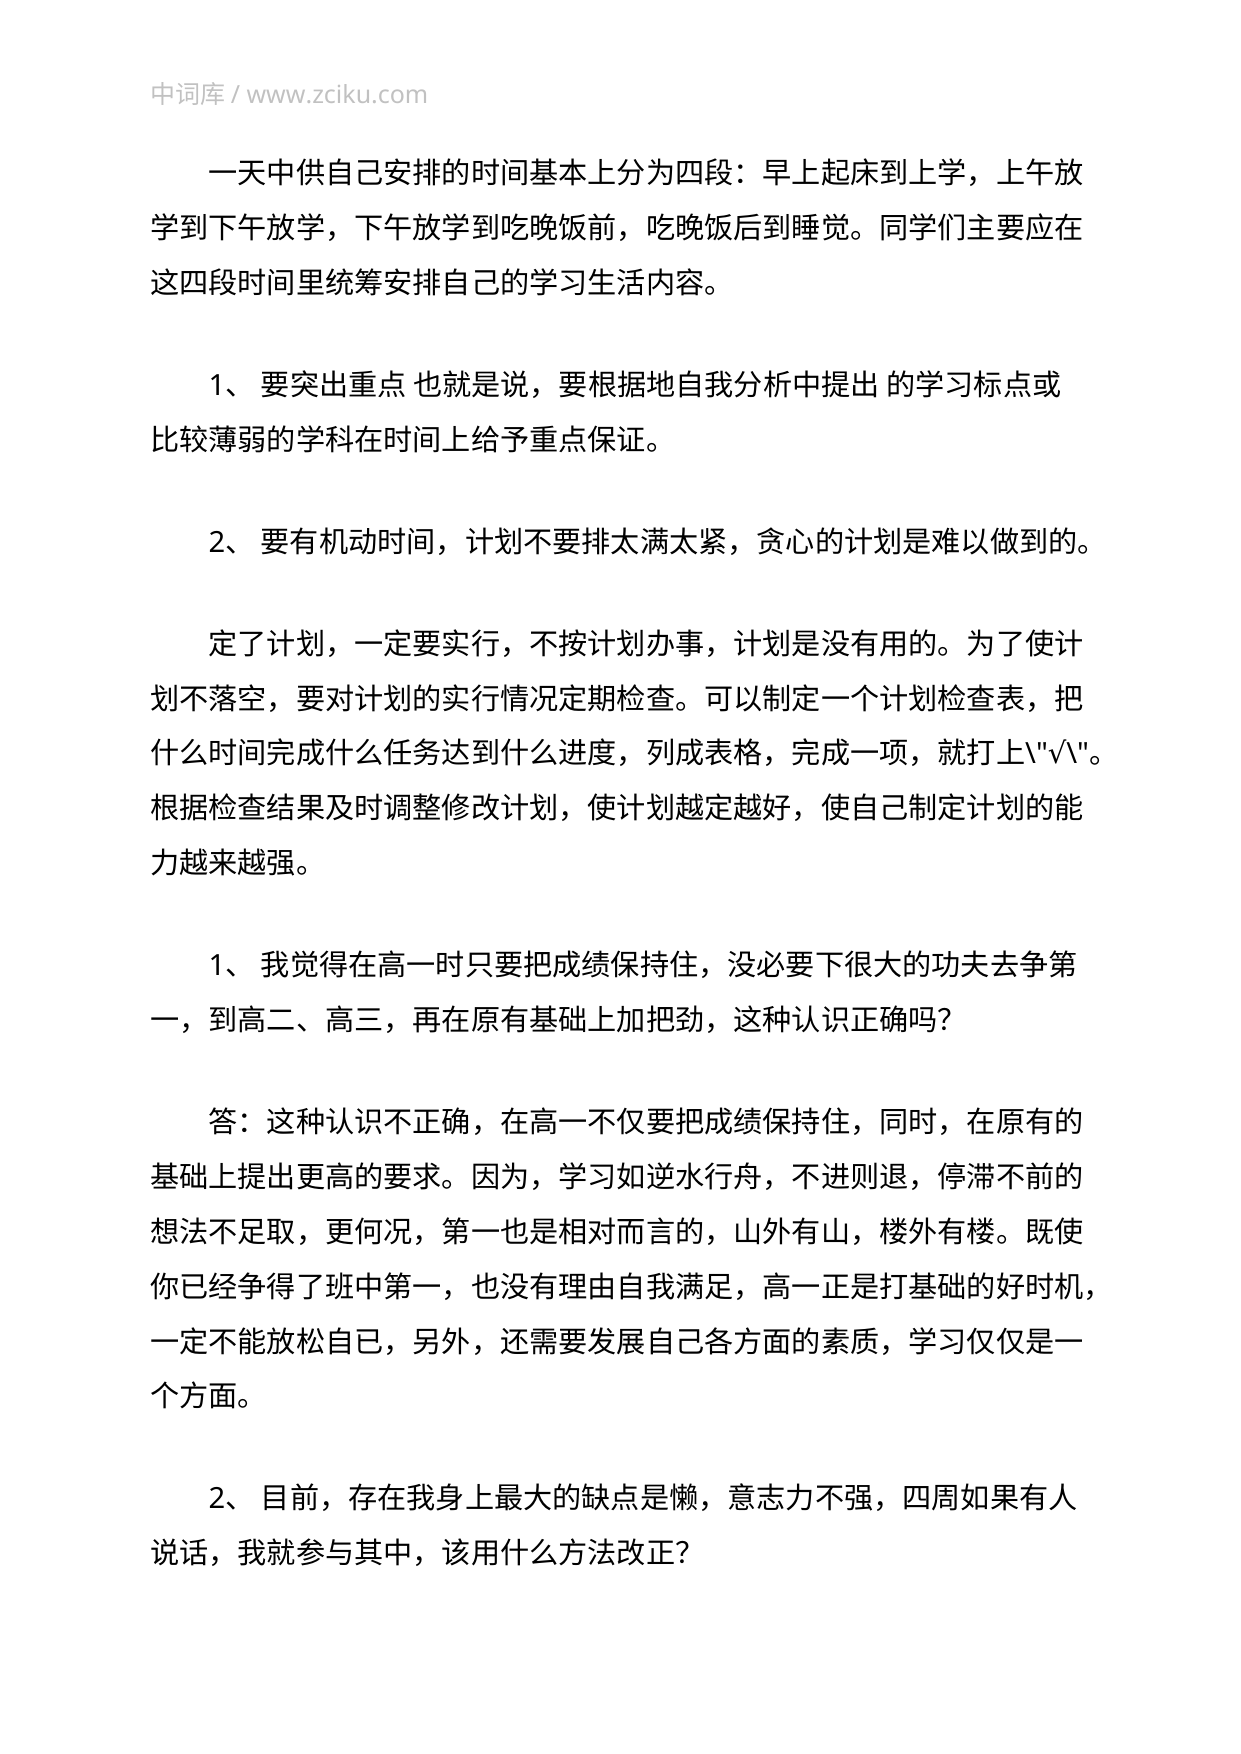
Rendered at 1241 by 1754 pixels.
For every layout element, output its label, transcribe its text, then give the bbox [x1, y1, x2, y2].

text 答：这种认识不正确，在高一不仅要把成绩保持住，同时，在原有的基础上提出更高的要求。因为，学习如逆水行舟，不进则退，停滞不前的想法不足取，更何况，第一也是相对而言的，山外有山，楼外有楼。既使你已经争得了班中第一，也没有理由自我满足，高一正是打基础的好时机，一定不能放松自已，另外，还需要发展自己各方面的素质，学习仅仅是一个方面。 [150, 1098, 1090, 1415]
text 一天中供自己安排的时间基本上分为四段：早上起床到上学，上午放学到下午放学，下午放学到吃晚饭前，吃晚饭后到睡觉。同学们主要应在这四段时间里统筹安排自己的学习生活内容。 [150, 150, 1090, 302]
text 1、 我觉得在高一时只要把成绩保持住，没必要下很大的功夫去争第一，到高二、高三，再在原有基础上加把劲，这种认识正确吗？ [150, 942, 1090, 1039]
text 2、 要有机动时间，计划不要排太满太紧，贪心的计划是难以做到的。 [150, 518, 1090, 561]
text 1、 要突出重点 也就是说，要根据地自我分析中提出 的学习标点或比较薄弱的学科在时间上给予重点保证。 [150, 362, 1090, 459]
text 定了计划，一定要实行，不按计划办事，计划是没有用的。为了使计划不落空，要对计划的实行情况定期检查。可以制定一个计划检查表，把什么时间完成什么任务达到什么进度，列成表格，完成一项，就打上\"√\"。根据检查结果及时调整修改计划，使计划越定越好，使自己制定计划的能力越来越强。 [150, 620, 1090, 882]
text 2、 目前，存在我身上最大的缺点是懒，意志力不强，四周如果有人说话，我就参与其中，该用什么方法改正？ [150, 1475, 1090, 1572]
